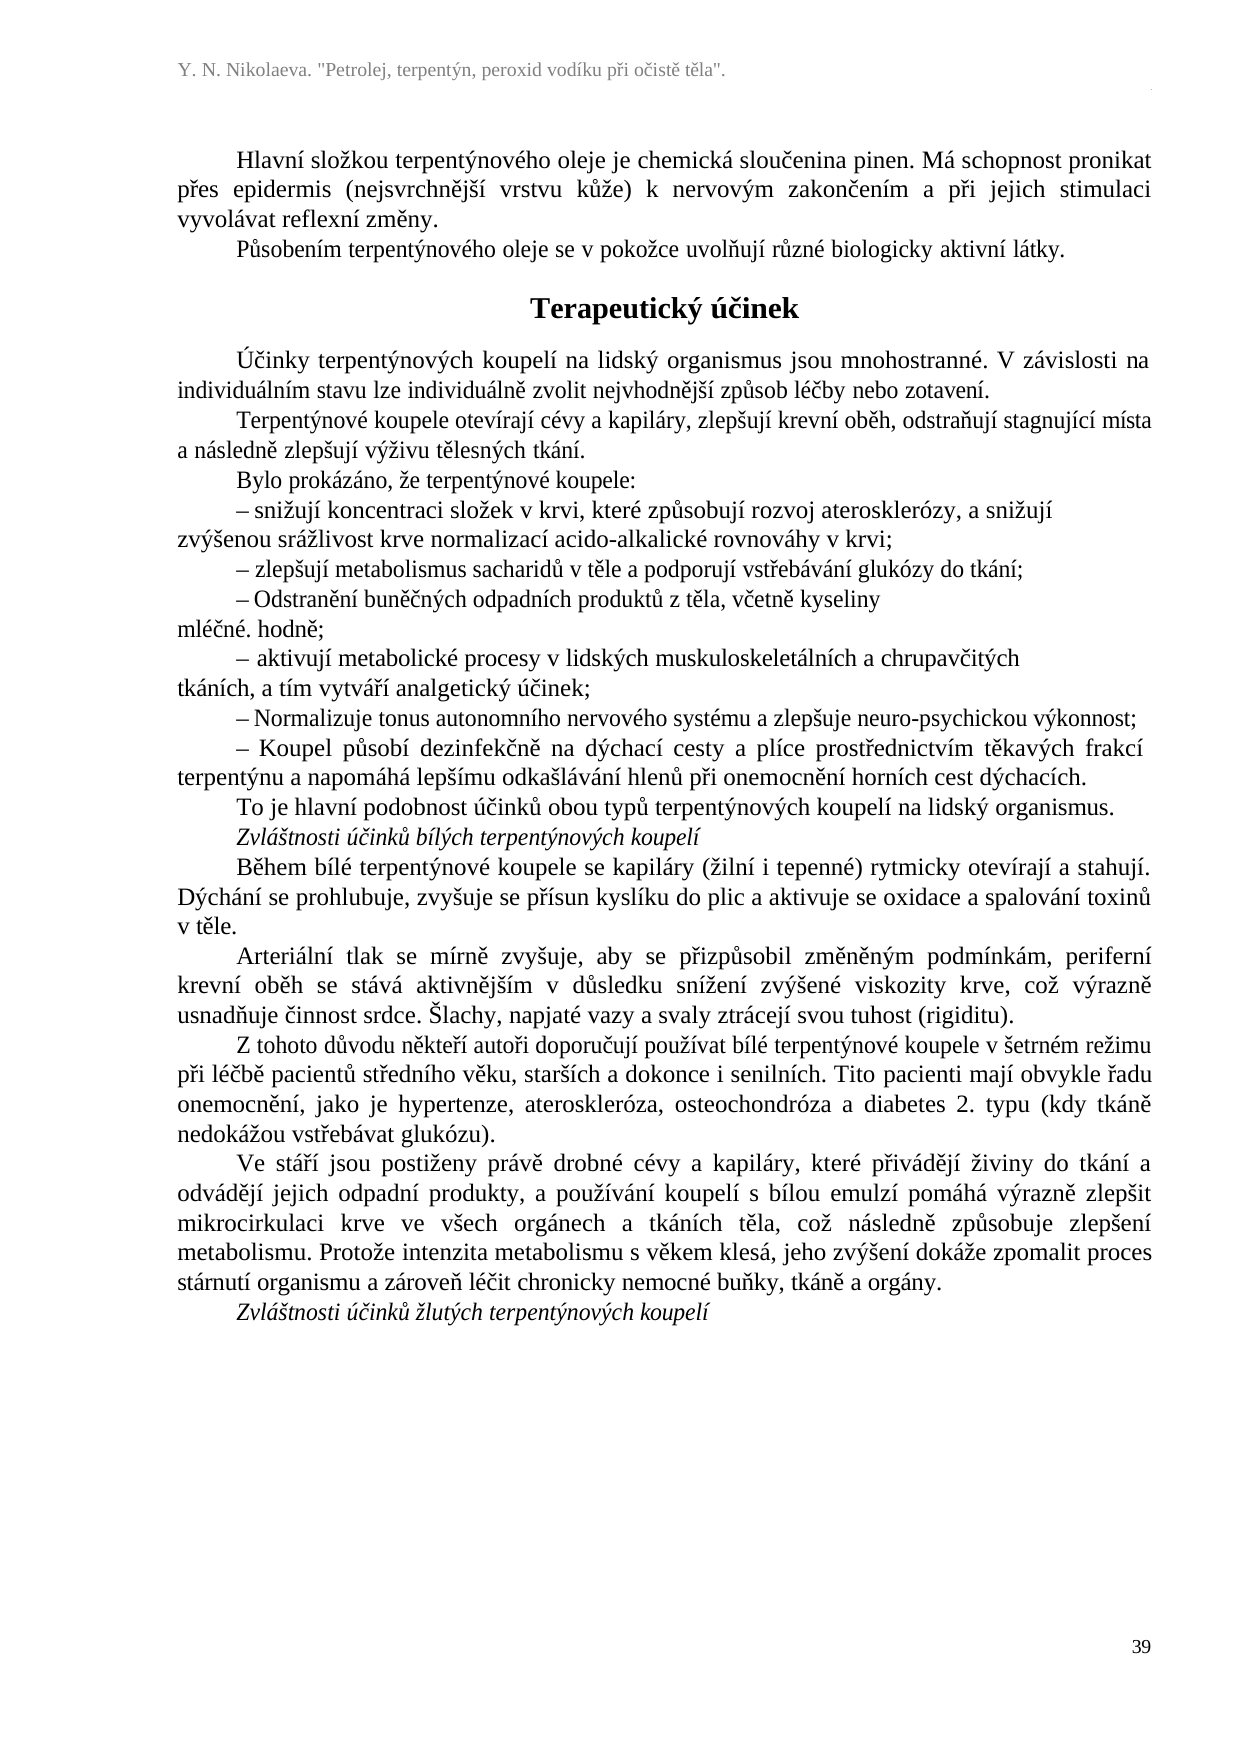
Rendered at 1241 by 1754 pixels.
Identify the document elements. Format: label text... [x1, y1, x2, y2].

list Koupel působí dezinfekčně na dýchací cesty a plíce prostřednictvím těkavých frakcí terpentýnu a napomáhá lepšímu odkašlávání hlenů při onemocnění horních cest dýchacích. [177, 733, 1152, 791]
text Bylo prokázáno, že terpentýnové koupele: [236, 465, 1173, 493]
text individuálním stavu lze individuálně zvolit nejvhodnější způsob léčby nebo zotavení. [177, 375, 1173, 403]
list zlepšují metabolismus sacharidů v těle a podporují vstřebávání glukózy do tkání; [236, 554, 1173, 583]
text Působením terpentýnového oleje se v pokožce uvolňují různé biologicky aktivní látky. [236, 234, 1173, 262]
text Zvláštnosti účinků bílých terpentýnových koupelí [236, 822, 1173, 851]
text To je hlavní podobnost účinků obou typů terpentýnových koupelí na lidský organismus. [236, 792, 1173, 821]
text Hlavní složkou terpentýnového oleje je chemická sloučenina pinen. Má schopnost pronikat přes epidermis (nejsvrchnější vrstvu kůže) k nervovým zakončením a při jejich stimulaci vyvolávat reflexní změny. [177, 145, 1152, 233]
list aktivují metabolické procesy v lidských muskuloskeletálních a chrupavčitých tkáních, a tím vytváří analgetický účinek; [177, 643, 1101, 702]
text Arteriální tlak se mírně zvyšuje, aby se přizpůsobil změněným podmínkám, periferní krevní oběh se stává aktivnějším v důsledku snížení zvýšené viskozity krve, což výrazně usnadňuje činnost srdce. Šlachy, napjaté vazy a svaly ztrácejí svou tuhost (rigiditu). [177, 941, 1152, 1029]
list snižují koncentraci složek v krvi, které způsobují rozvoj aterosklerózy, a snižují zvýšenou srážlivost krve normalizací acido-alkalické rovnováhy v krvi; [177, 495, 1152, 553]
text a následně zlepšují výživu tělesných tkání. [177, 435, 1173, 463]
text Zvláštnosti účinků žlutých terpentýnových koupelí [236, 1297, 1173, 1326]
subtitle Terapeutický účinek [179, 291, 1150, 325]
text Během bílé terpentýnové koupele se kapiláry (žilní i tepenné) rytmicky otevírají a stahují. Dýchání se prohlubuje, zvyšuje se přísun kyslíku do plic a aktivuje se oxidace a spalování toxinů v těle. [177, 852, 1152, 940]
text Terpentýnové koupele otevírají cévy a kapiláry, zlepšují krevní oběh, odstraňují stagnující místa [236, 405, 1173, 433]
list Odstranění buněčných odpadních produktů z těla, včetně kyseliny mléčné. hodně; [177, 584, 956, 642]
list Normalizuje tonus autonomního nervového systému a zlepšuje neuro-psychickou výkonnost; [236, 703, 1173, 732]
text Ve stáří jsou postiženy právě drobné cévy a kapiláry, které přivádějí živiny do tkání a odvádějí jejich odpadní produkty, a používání koupelí s bílou emulzí pomáhá výrazně zlepšit mikrocirkulaci krve ve všech orgánech a tkáních těla, což následně způsobuje zlepšení metabolismu. Protože intenzita metabolismu s věkem klesá, jeho zvýšení dokáže zpomalit proces stárnutí organismu a zároveň léčit chronicky nemocné buňky, tkáně a orgány. [177, 1148, 1152, 1296]
text Z tohoto důvodu někteří autoři doporučují používat bílé terpentýnové koupele v šetrném režimu při léčbě pacientů středního věku, starších a dokonce i senilních. Tito pacienti mají obvykle řadu onemocnění, jako je hypertenze, ateroskleróza, osteochondróza a diabetes 2. typu (kdy tkáně nedokážou vstřebávat glukózu). [177, 1030, 1152, 1147]
text Účinky terpentýnových koupelí na lidský organismus jsou mnohostranné. V závislosti na [236, 345, 1173, 374]
